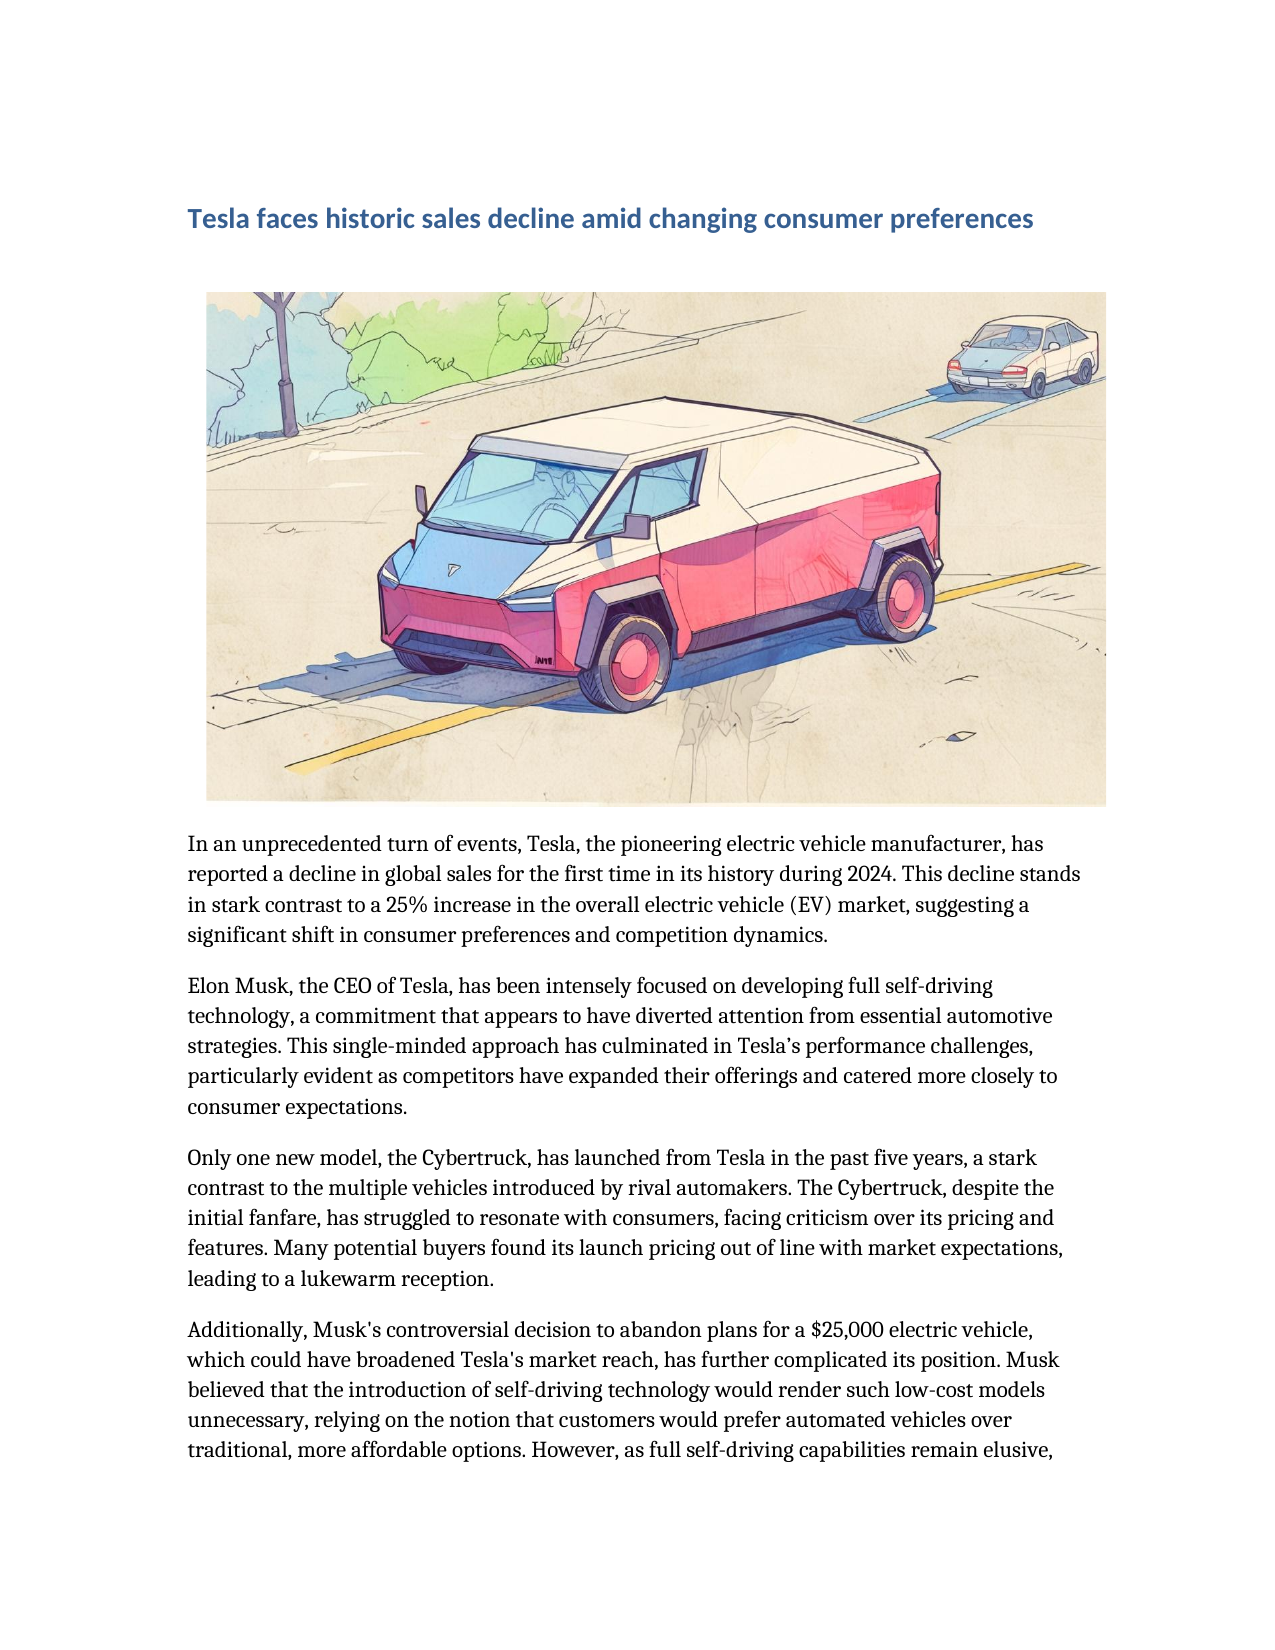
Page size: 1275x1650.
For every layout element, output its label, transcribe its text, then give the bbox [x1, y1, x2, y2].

subtitle Tesla faces historic sales decline amid changing consumer preferences [187, 200, 1087, 236]
picture [206, 292, 1107, 807]
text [187, 1316, 1087, 1463]
text In an unprecedented turn of events, Tesla, the pioneering electric vehicle manufacturer, has reported a decline in global sales for the first time in its history during 2024. This decline stands in stark contrast to a 25% increase in the overall electric vehicle (EV) market, suggesting a significant shift in consumer preferences and competition dynamics. [187, 831, 1087, 948]
text Only one new model, the Cybertruck, has launched from Tesla in the past five years, a stark contrast to the multiple vehicles introduced by rival automakers. The Cybertruck, despite the initial fanfare, has struggled to resonate with consumers, facing criticism over its pricing and features. Many potential buyers found its launch pricing out of line with market expectations, leading to a lukewarm reception. [187, 1144, 1087, 1292]
text Elon Musk, the CEO of Tesla, has been intensely focused on developing full self-driving technology, a commitment that appears to have diverted attention from essential automotive strategies. This single-minded approach has culminated in Tesla’s performance challenges, particularly evident as competitors have expanded their offerings and catered more closely to consumer expectations. [187, 973, 1087, 1120]
